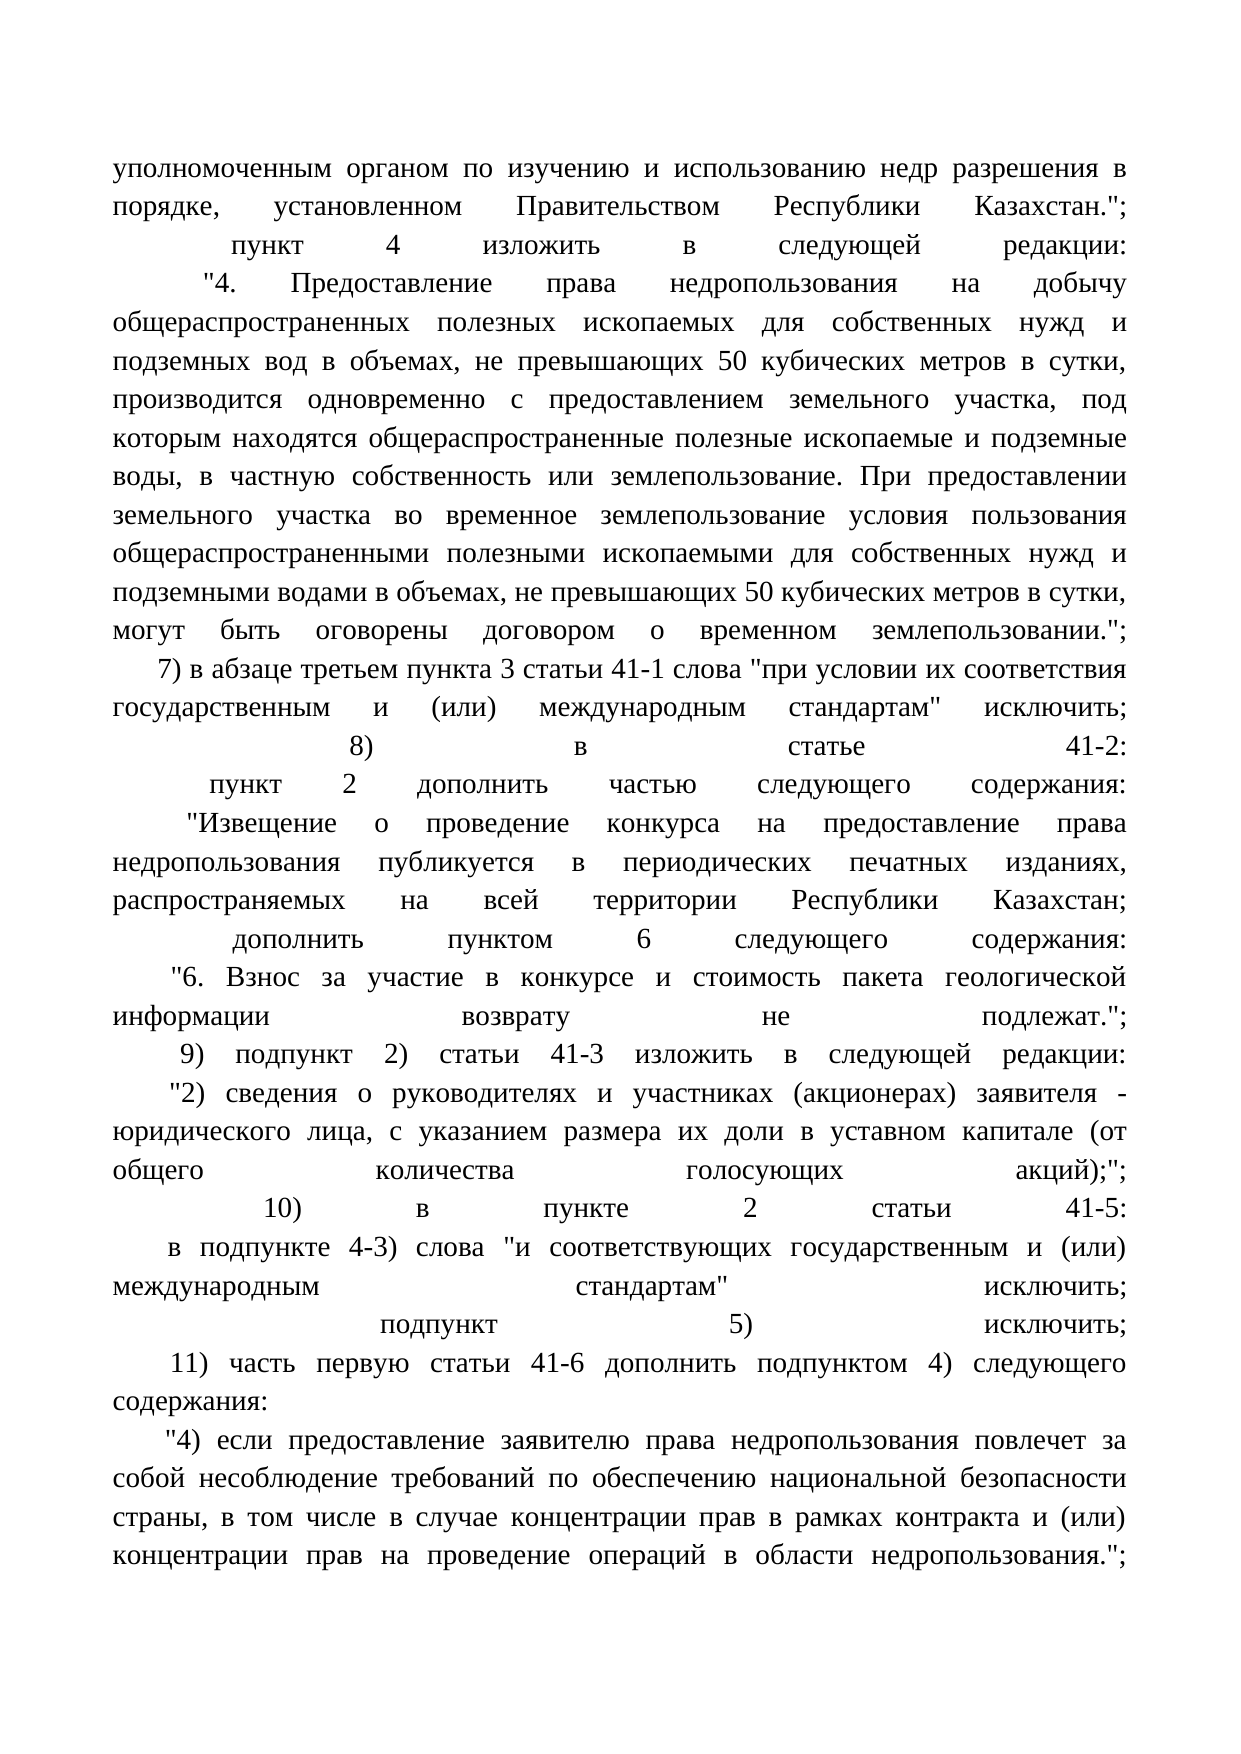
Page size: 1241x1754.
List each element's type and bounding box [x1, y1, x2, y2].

text [112, 150, 1128, 1571]
